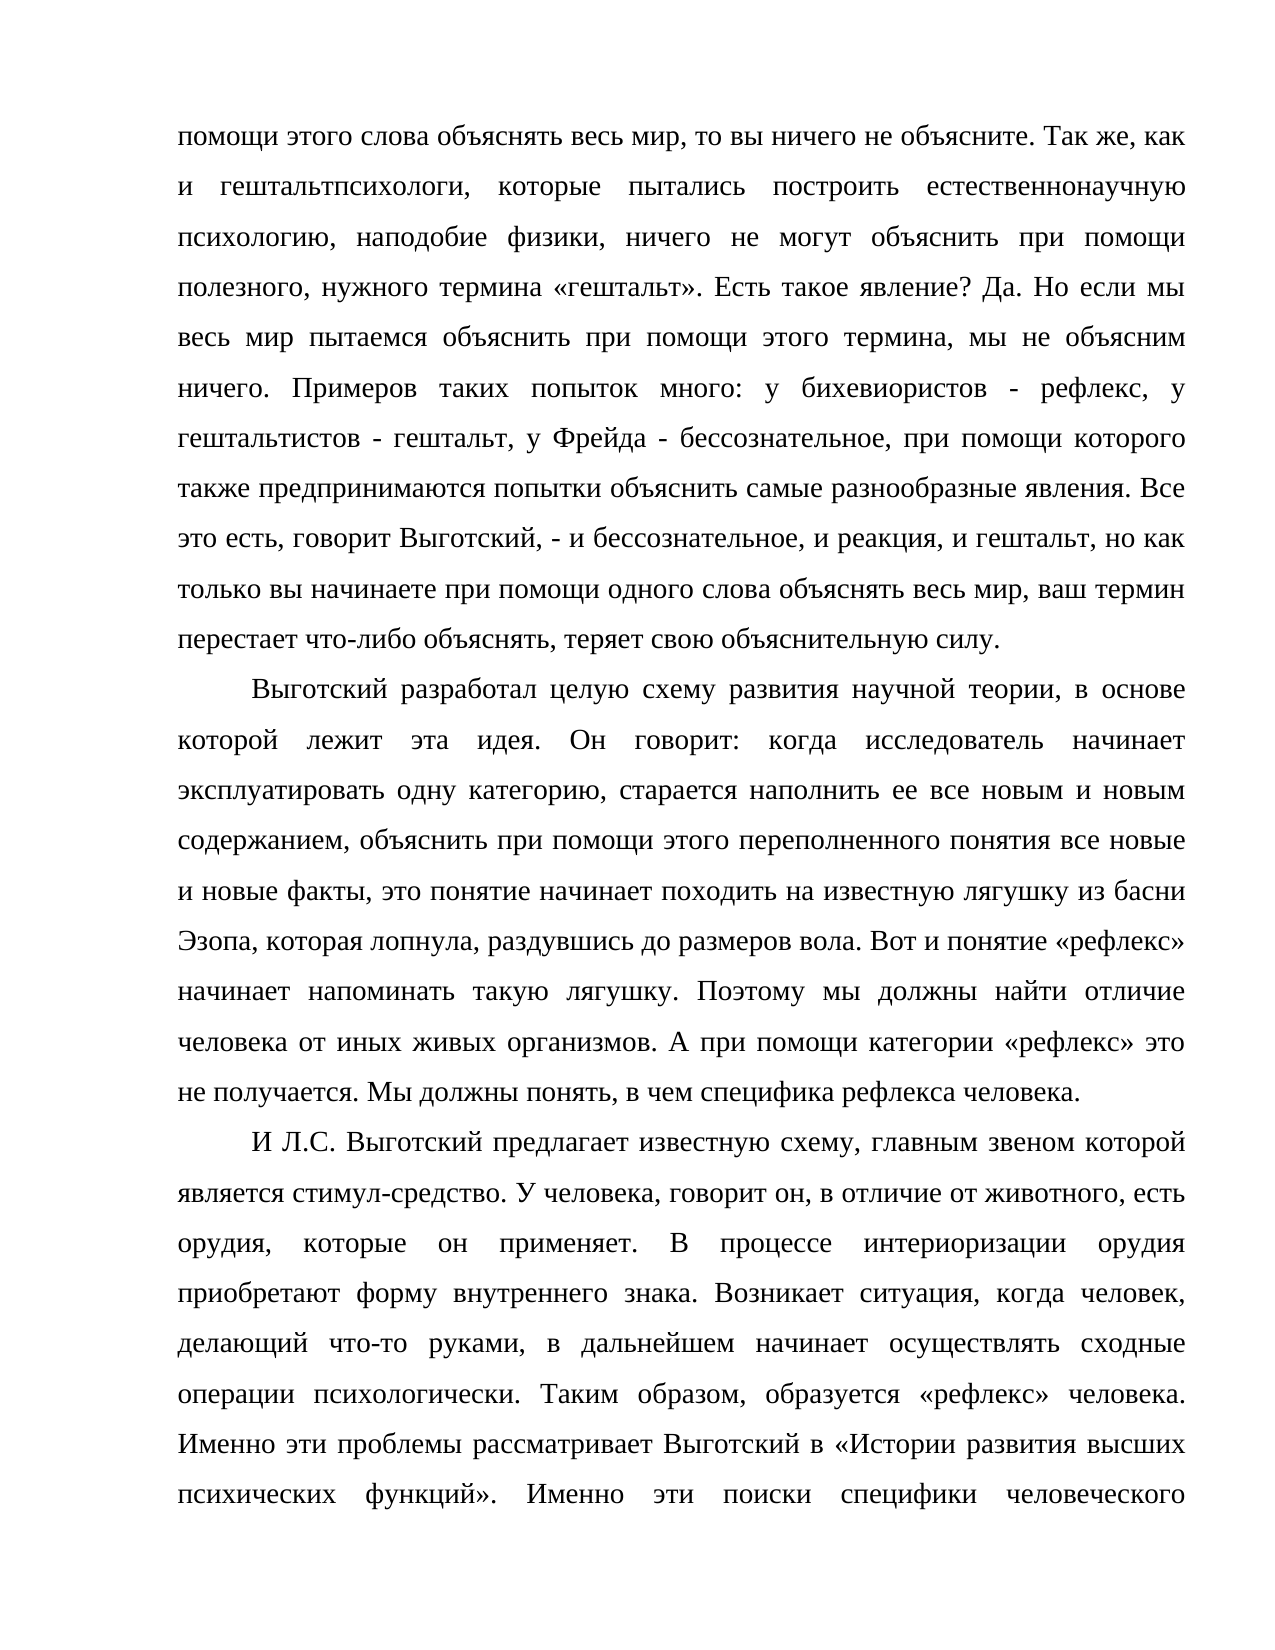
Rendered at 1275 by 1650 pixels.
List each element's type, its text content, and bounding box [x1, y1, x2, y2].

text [177, 118, 1186, 655]
text Выготский разработал целую схему развития научной теории, в основе которой лежит эта идея. Он говорит: когда исследователь начинает эксплуатировать одну категорию, старается наполнить ее все новым и новым содержанием, объяснить при помощи этого переполненного понятия все новые и новые факты, это понятие начинает походить на известную лягушку из басни Эзопа, которая лопнула, раздувшись до размеров вола. Вот и понятие «рефлекс» начинает напоминать такую лягушку. Поэтому мы должны найти отличие человека от иных живых организмов. А при помощи категории «рефлекс» это не получается. Мы должны понять, в чем специфика рефлекса человека. [177, 672, 1186, 1108]
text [177, 1124, 1186, 1510]
